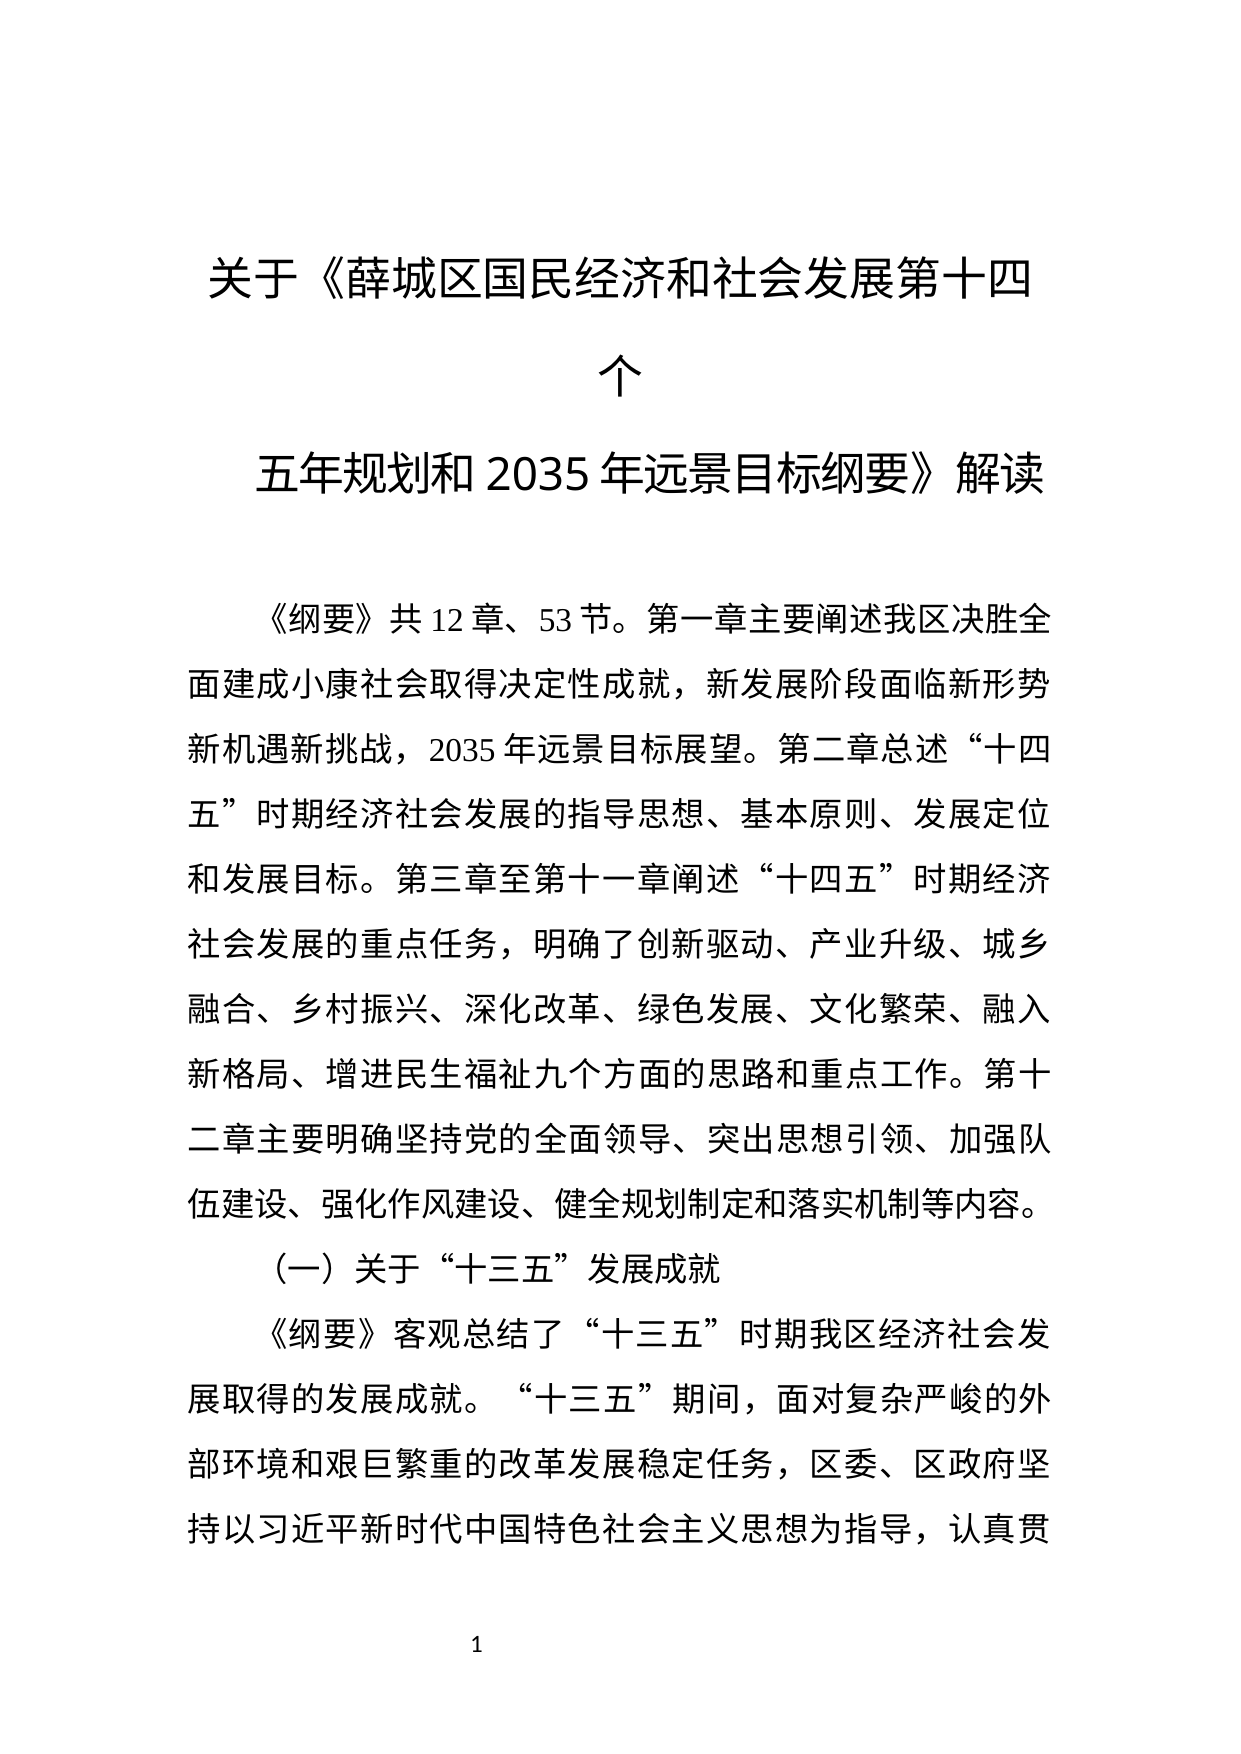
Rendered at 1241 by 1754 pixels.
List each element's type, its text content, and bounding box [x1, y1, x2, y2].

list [187, 1299, 1053, 1559]
text 关于《薛城区国民经济和社会发展第十四个 [187, 227, 1053, 422]
text 五年规划和2035年远景目标纲要》解读 [187, 422, 1053, 519]
list （一）关于“十三五”发展成就 [187, 1234, 1053, 1299]
text 《纲要》共12章、53节。第一章主要阐述我区决胜全面建成小康社会取得决定性成就，新发展阶段面临新形势新机遇新挑战，2035年远景目标展望。第二章总述“十四五”时期经济社会发展的指导思想、基本原则、发展定位和发展目标。第三章至第十一章阐述“十四五”时期经济社会发展的重点任务，明确了创新驱动、产业升级、城乡融合、乡村振兴、深化改革、绿色发展、文化繁荣、融入新格局、增进民生福祉九个方面的思路和重点工作。第十二章主要明确坚持党的全面领导、突出思想引领、加强队伍建设、强化作风建设、健全规划制定和落实机制等内容。 [187, 584, 1053, 1234]
